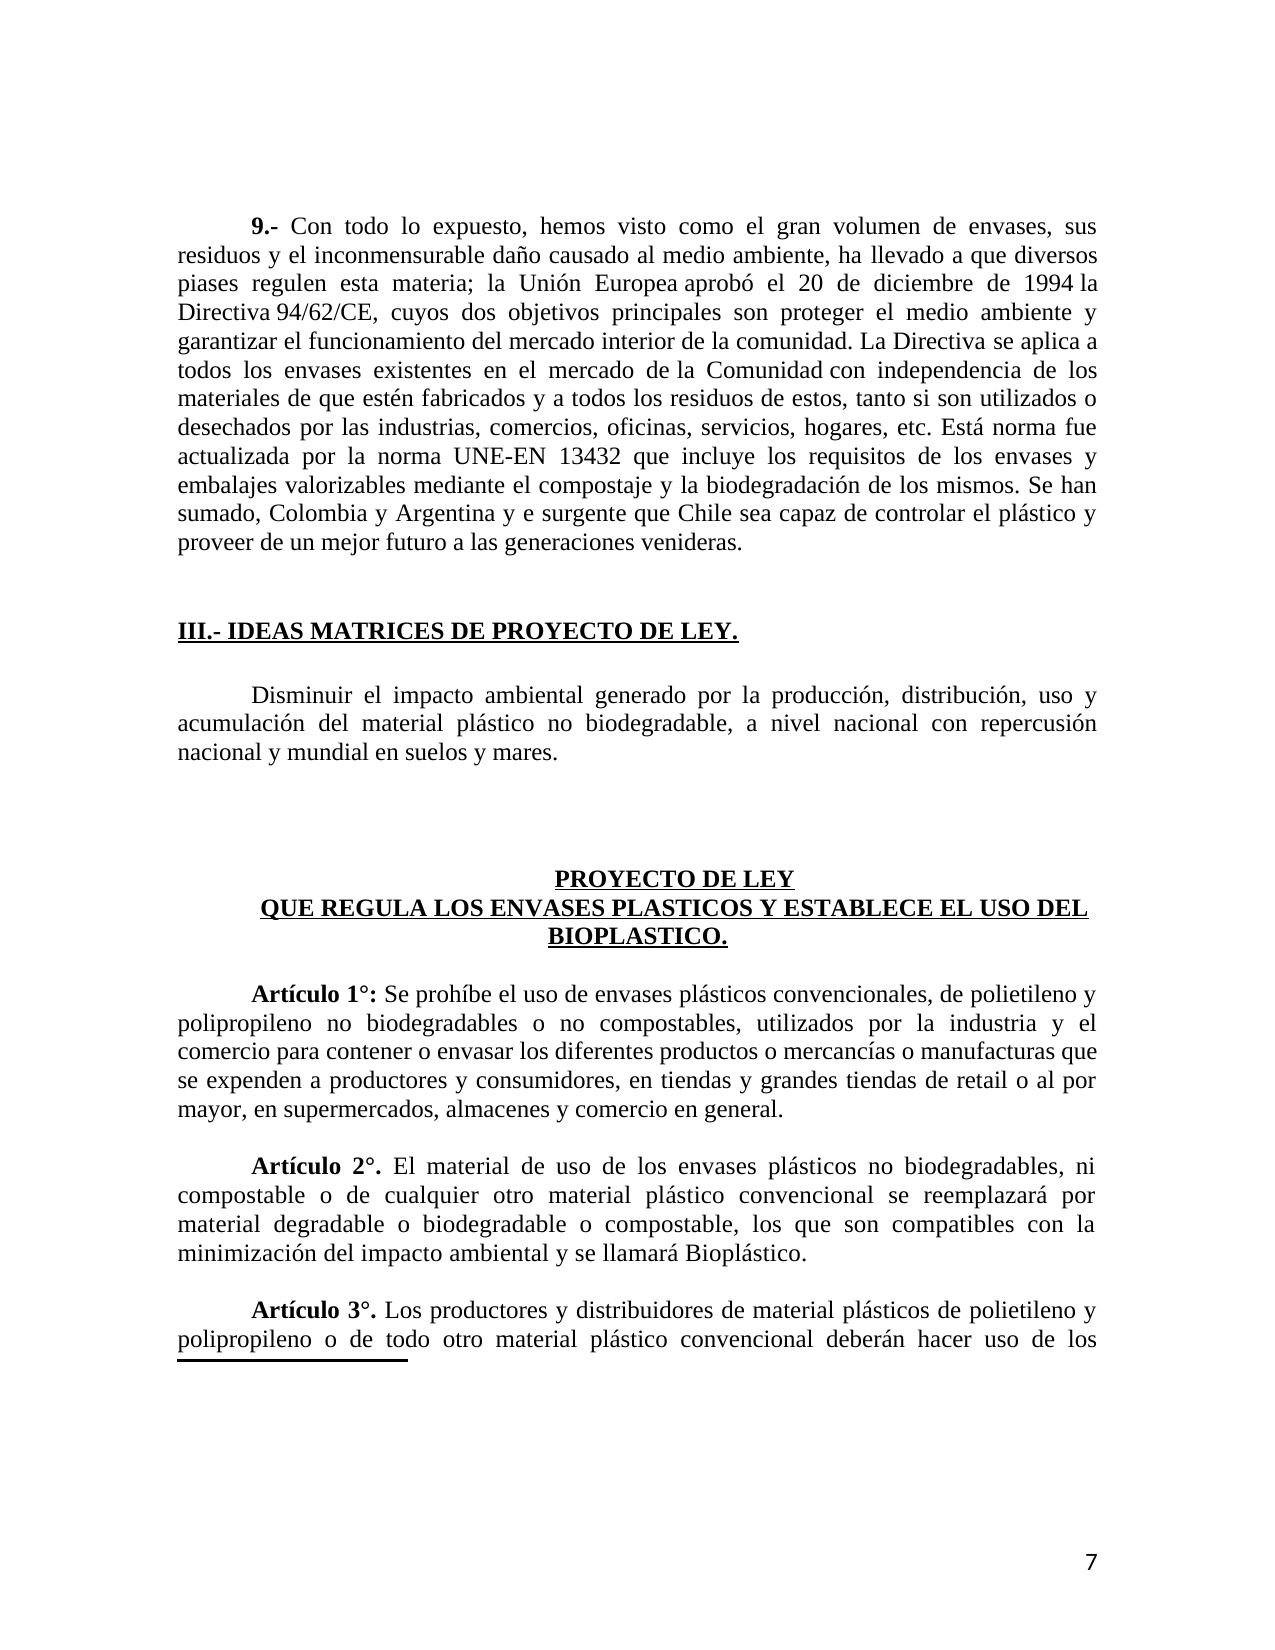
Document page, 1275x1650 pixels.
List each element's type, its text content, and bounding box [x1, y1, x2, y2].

text 9.- Con todo lo expuesto, hemos visto como el gran volumen de envases, sus residuos y el inconmensurable daño causado al medio ambiente, ha llevado a que diversos piases regulen esta materia; la Unión Europea aprobó el 20 de diciembre de 1994 la Directiva 94/62/CE, cuyos dos objetivos principales son proteger el medio ambiente y garantizar el funcionamiento del mercado interior de la comunidad. La Directiva se aplica a todos los envases existentes en el mercado de la Comunidad con independencia de los materiales de que estén fabricados y a todos los residuos de estos, tanto si son utilizados o desechados por las industrias, comercios, oficinas, servicios, hogares, etc. Está norma fue actualizada por la norma UNE-EN 13432 que incluye los requisitos de los envases y embalajes valorizables mediante el compostaje y la biodegradación de los mismos. Se han sumado, Colombia y Argentina y e surgente que Chile sea capaz de controlar el plástico y proveer de un mejor futuro a las generaciones venideras. [177, 211, 1098, 556]
text QUE REGULA LOS ENVASES PLASTICOS Y ESTABLECE EL USO DEL BIOPLASTICO. [177, 893, 1098, 950]
text Artículo 2°. El material de uso de los envases plásticos no biodegradables, ni compostable o de cualquier otro material plástico convencional se reemplazará por material degradable o biodegradable o compostable, los que son compatibles con la minimización del impacto ambiental y se llamará Bioplástico. [177, 1151, 1098, 1266]
text Disminuir el impacto ambiental generado por la producción, distribución, uso y acumulación del material plástico no biodegradable, a nivel nacional con repercusión nacional y mundial en suelos y mares. [177, 680, 1098, 766]
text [177, 1295, 1098, 1353]
text III.- IDEAS MATRICES DE PROYECTO DE LEY. [177, 616, 1098, 645]
text Artículo 1°: Se prohíbe el uso de envases plásticos convencionales, de polietileno y polipropileno no biodegradables o no compostables, utilizados por la industria y el comercio para contener o envasar los diferentes productos o mercancías o manufacturas que se expenden a productores y consumidores, en tiendas y grandes tiendas de retail o al por mayor, en supermercados, almacenes y comercio en general. [177, 979, 1098, 1123]
text PROYECTO DE LEY [177, 864, 1098, 893]
